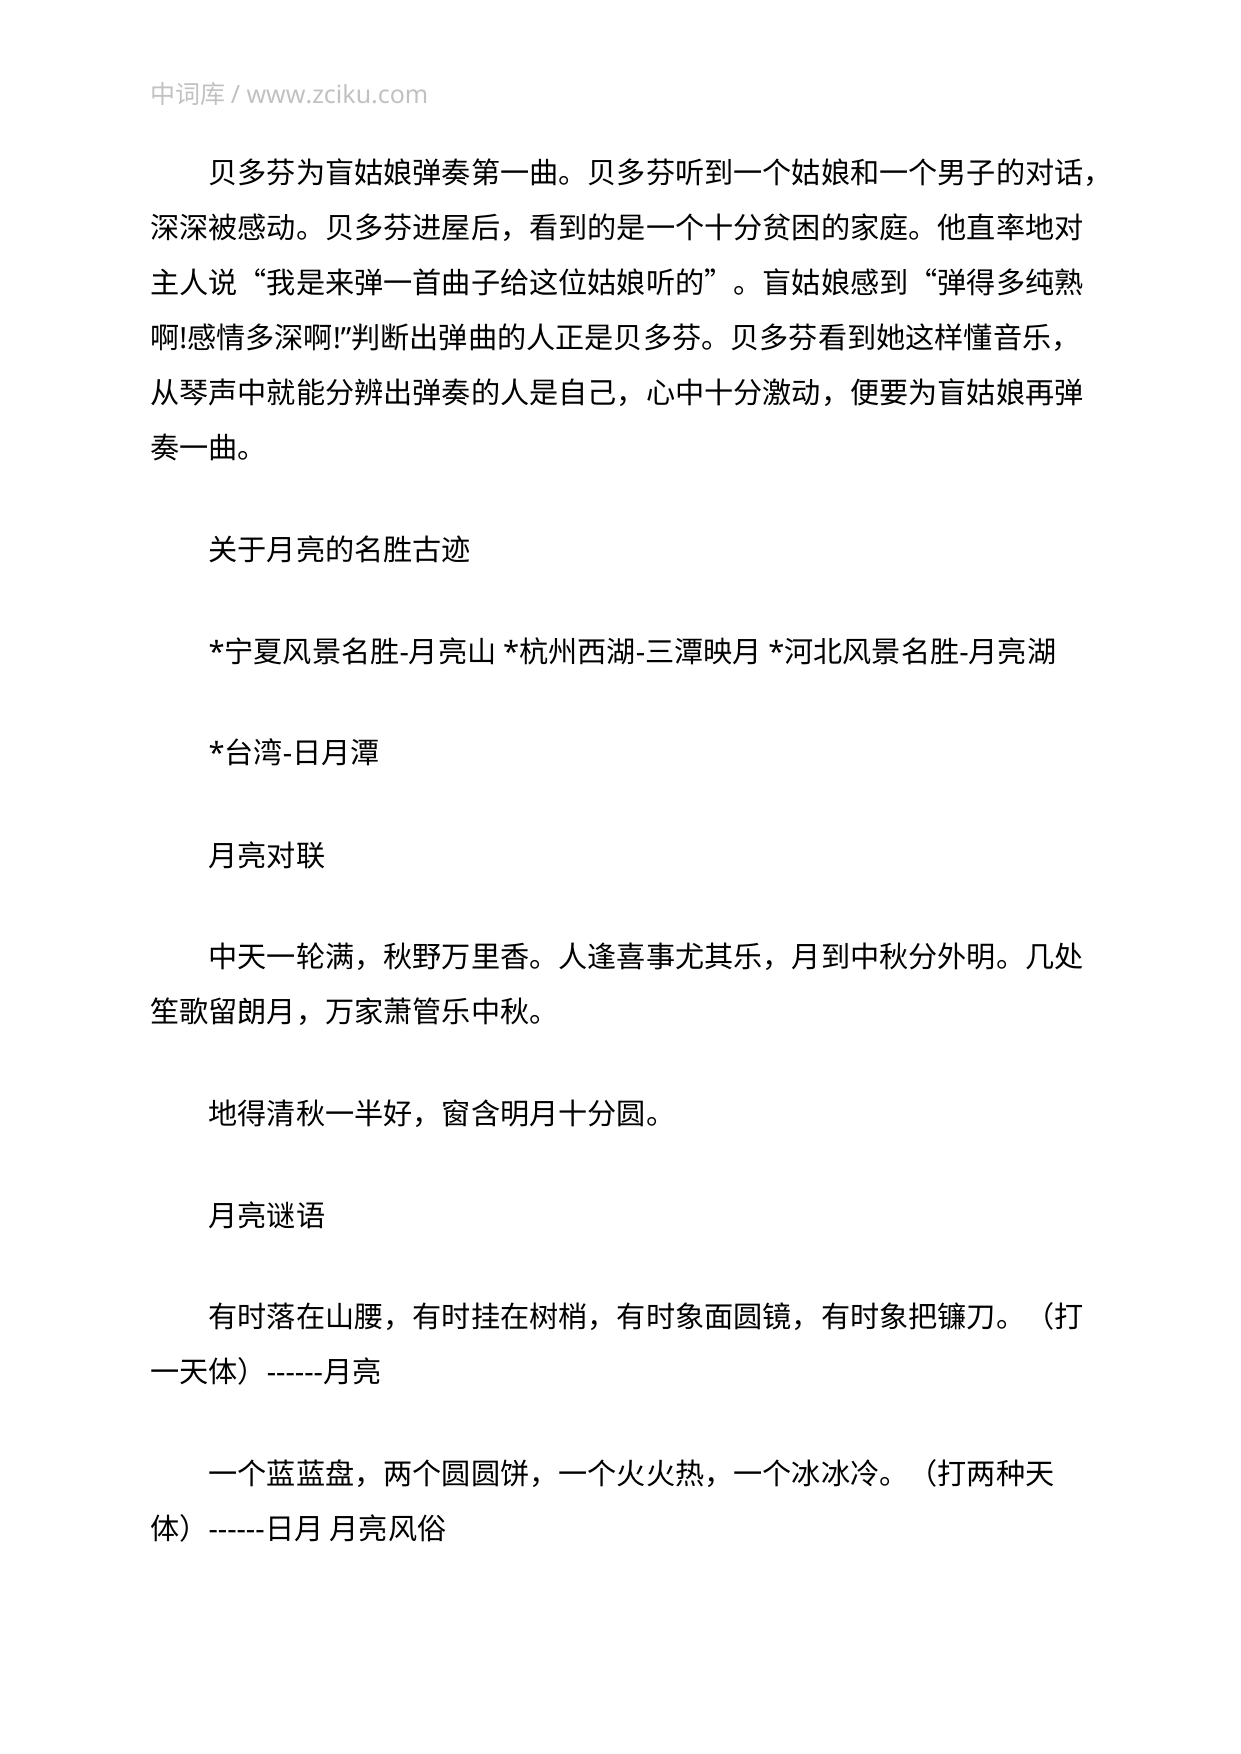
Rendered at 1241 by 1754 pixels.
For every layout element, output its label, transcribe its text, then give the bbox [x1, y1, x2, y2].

text 中天一轮满，秋野万里香。人逢喜事尤其乐，月到中秋分外明。几处笙歌留朗月，万家萧管乐中秋。 [150, 934, 1090, 1031]
text 地得清秋一半好，窗含明月十分圆。 [150, 1091, 1090, 1133]
text 月亮谜语 [150, 1192, 1090, 1234]
text *台湾-日月潭 [150, 730, 1090, 772]
text *宁夏风景名胜-月亮山 *杭州西湖-三潭映月 *河北风景名胜-月亮湖 [150, 628, 1090, 671]
text 有时落在山腰，有时挂在树梢，有时象面圆镜，有时象把镰刀。（打一天体）------月亮 [150, 1294, 1090, 1391]
text 月亮对联 [150, 832, 1090, 874]
text 关于月亮的名胜古迹 [150, 526, 1090, 569]
text 一个蓝蓝盘，两个圆圆饼，一个火火热，一个冰冰冷。（打两种天体）------日月 月亮风俗 [150, 1451, 1090, 1548]
text 贝多芬为盲姑娘弹奏第一曲。贝多芬听到一个姑娘和一个男子的对话，深深被感动。贝多芬进屋后，看到的是一个十分贫困的家庭。他直率地对主人说“我是来弹一首曲子给这位姑娘听的”。盲姑娘感到“弹得多纯熟啊!感情多深啊!”判断出弹曲的人正是贝多芬。贝多芬看到她这样懂音乐，从琴声中就能分辨出弹奏的人是自己，心中十分激动，便要为盲姑娘再弹奏一曲。 [150, 150, 1090, 467]
